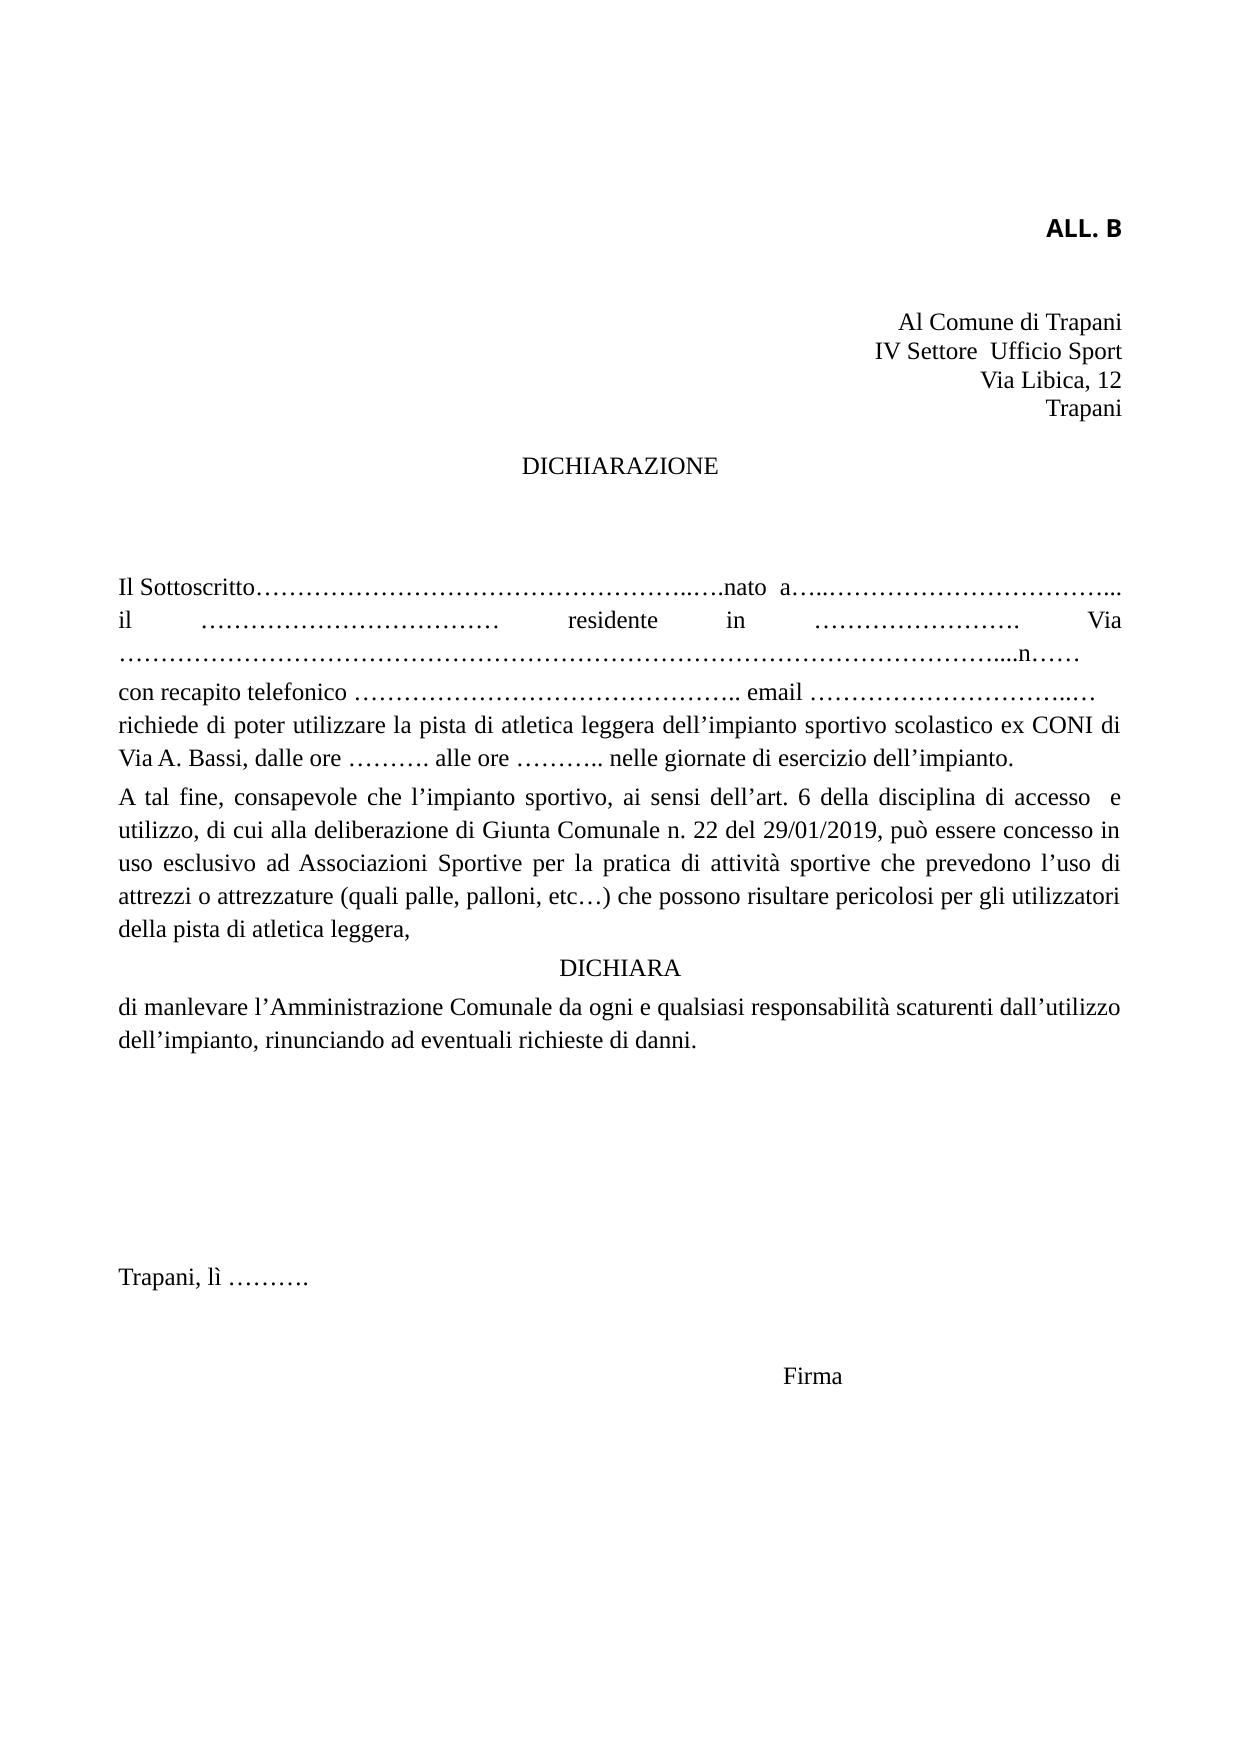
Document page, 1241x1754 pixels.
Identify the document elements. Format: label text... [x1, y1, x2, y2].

text Via Libica, 12 [118, 365, 1122, 393]
text Trapani [118, 393, 1122, 422]
text DICHIARA [118, 953, 1122, 982]
text Al Comune di Trapani [118, 307, 1122, 336]
text con recapito telefonico ……………………………………….. email …………………………..… [118, 677, 1122, 706]
text DICHIARAZIONE [118, 451, 1122, 480]
text Il Sottoscritto……………………………………………..….nato a…..……………………………... il ……………………………… residente in ……………………. Via ……………………………………………………………………………………………....n…… [118, 572, 1122, 667]
text di manlevare l’Amministrazione Comunale da ogni e qualsiasi responsabilità scaturenti dall’utilizzo dell’impianto, rinunciando ad eventuali richieste di danni. [118, 992, 1122, 1054]
text A tal fine, consapevole che l’impianto sportivo, ai sensi dell’art. 6 della disciplina di accesso e utilizzo, di cui alla deliberazione di Giunta Comunale n. 22 del 29/01/2019, può essere concesso in uso esclusivo ad Associazioni Sportive per la pratica di attività sportive che prevedono l’uso di attrezzi o attrezzature (quali palle, palloni, etc…) che possono risultare pericolosi per gli utilizzatori della pista di atletica leggera, [118, 782, 1122, 943]
text Trapani, lì ………. [118, 1262, 1122, 1291]
text ALL. B [193, 210, 1122, 244]
text Firma [118, 1361, 1122, 1390]
text richiede di poter utilizzare la pista di atletica leggera dell’impianto sportivo scolastico ex CONI di Via A. Bassi, dalle ore ………. alle ore ……….. nelle giornate di esercizio dell’impianto. [118, 710, 1122, 772]
text IV Settore Ufficio Sport [118, 336, 1122, 365]
